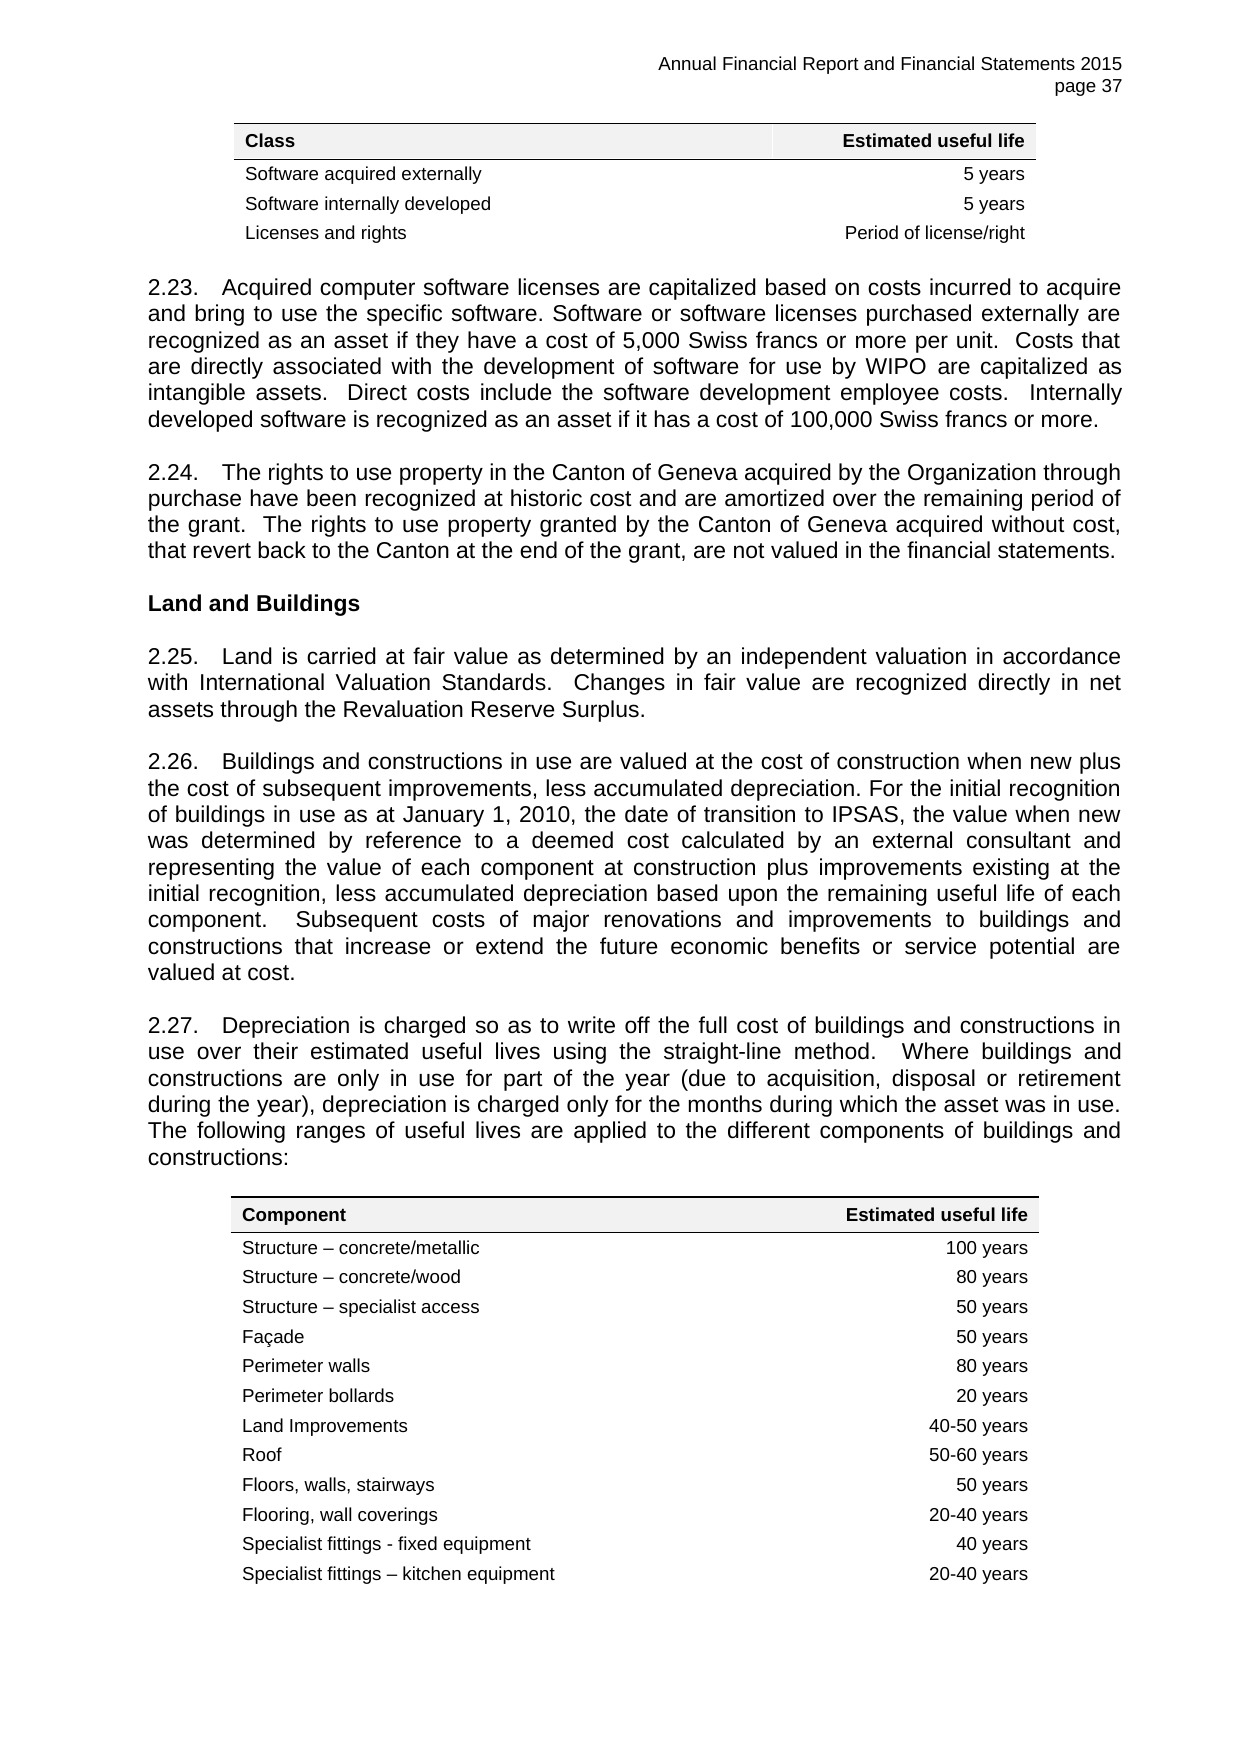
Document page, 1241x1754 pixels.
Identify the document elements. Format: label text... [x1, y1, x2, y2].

table_cell Software internally developed [234, 188, 772, 218]
table_cell Structure – specialist access [231, 1292, 784, 1321]
table_cell Perimeter walls [231, 1351, 784, 1381]
list The rights to use property in the Canton of Geneva acquired by the Organization through purchase have been recognized at historic cost and are amortized over the remaining period of the grant. The rights to use property granted by the Canton of Geneva acquired without cost, that revert back to the Canton at the end of the grant, are not valued in the financial statements. [148, 458, 1122, 564]
table_cell Software acquired externally [234, 160, 772, 188]
table_cell 80 years [784, 1351, 1039, 1381]
table_cell Perimeter bollards [231, 1381, 784, 1410]
table_cell Flooring, wall coverings [231, 1500, 784, 1529]
table_cell Floors, walls, stairways [231, 1470, 784, 1499]
table_header Estimated useful life [784, 1198, 1039, 1232]
table_cell Specialist fittings – kitchen equipment [231, 1559, 784, 1588]
table_cell Façade [231, 1321, 784, 1351]
table_cell 40-50 years [784, 1410, 1039, 1440]
list Acquired computer software licenses are capitalized based on costs incurred to acquire and bring to use the specific software. Software or software licenses purchased externally are recognized as an asset if they have a cost of 5,000 Swiss francs or more per unit. Costs that are directly associated with the development of software for use by WIPO are capitalized as intangible assets. Direct costs include the software development employee costs. Internally developed software is recognized as an asset if it has a cost of 100,000 Swiss francs or more. [148, 274, 1122, 432]
table_cell 50 years [784, 1292, 1039, 1321]
table_cell Roof [231, 1440, 784, 1470]
table_cell Structure – concrete/metallic [231, 1233, 784, 1262]
table_cell 80 years [784, 1262, 1039, 1292]
table_cell Land Improvements [231, 1410, 784, 1440]
list Land is carried at fair value as determined by an independent valuation in accordance with International Valuation Standards. Changes in fair value are recognized directly in net assets through the Revaluation Reserve Surplus. [148, 643, 1122, 722]
table_header Estimated useful life [773, 124, 1036, 158]
table_cell 5 years [773, 188, 1036, 218]
table_header Component [231, 1198, 784, 1232]
table_cell 20-40 years [784, 1500, 1039, 1529]
table_cell 40 years [784, 1529, 1039, 1559]
table_cell Licenses and rights [234, 218, 772, 248]
table_cell Period of license/right [773, 218, 1036, 248]
table_header Class [234, 124, 772, 158]
table_cell 50-60 years [784, 1440, 1039, 1470]
table_cell Specialist fittings - fixed equipment [231, 1529, 784, 1559]
table_cell 50 years [784, 1470, 1039, 1499]
text Land and Buildings [148, 590, 1122, 617]
table_cell 20 years [784, 1381, 1039, 1410]
table_cell 5 years [773, 160, 1036, 188]
table_cell 100 years [784, 1233, 1039, 1262]
table_cell Structure – concrete/wood [231, 1262, 784, 1292]
list Buildings and constructions in use are valued at the cost of construction when new plus the cost of subsequent improvements, less accumulated depreciation. For the initial recognition of buildings in use as at January 1, 2010, the date of transition to IPSAS, the value when new was determined by reference to a deemed cost calculated by an external consultant and representing the value of each component at construction plus improvements existing at the initial recognition, less accumulated depreciation based upon the remaining useful life of each component. Subsequent costs of major renovations and improvements to buildings and constructions that increase or extend the future economic benefits or service potential are valued at cost. [148, 748, 1122, 986]
table_cell 20-40 years [784, 1559, 1039, 1588]
list Depreciation is charged so as to write off the full cost of buildings and constructions in use over their estimated useful lives using the straight-line method. Where buildings and constructions are only in use for part of the year (due to acquisition, disposal or retirement during the year), depreciation is charged only for the months during which the asset was in use. The following ranges of useful lives are applied to the different components of buildings and constructions: [148, 1012, 1122, 1170]
table_cell 50 years [784, 1321, 1039, 1351]
